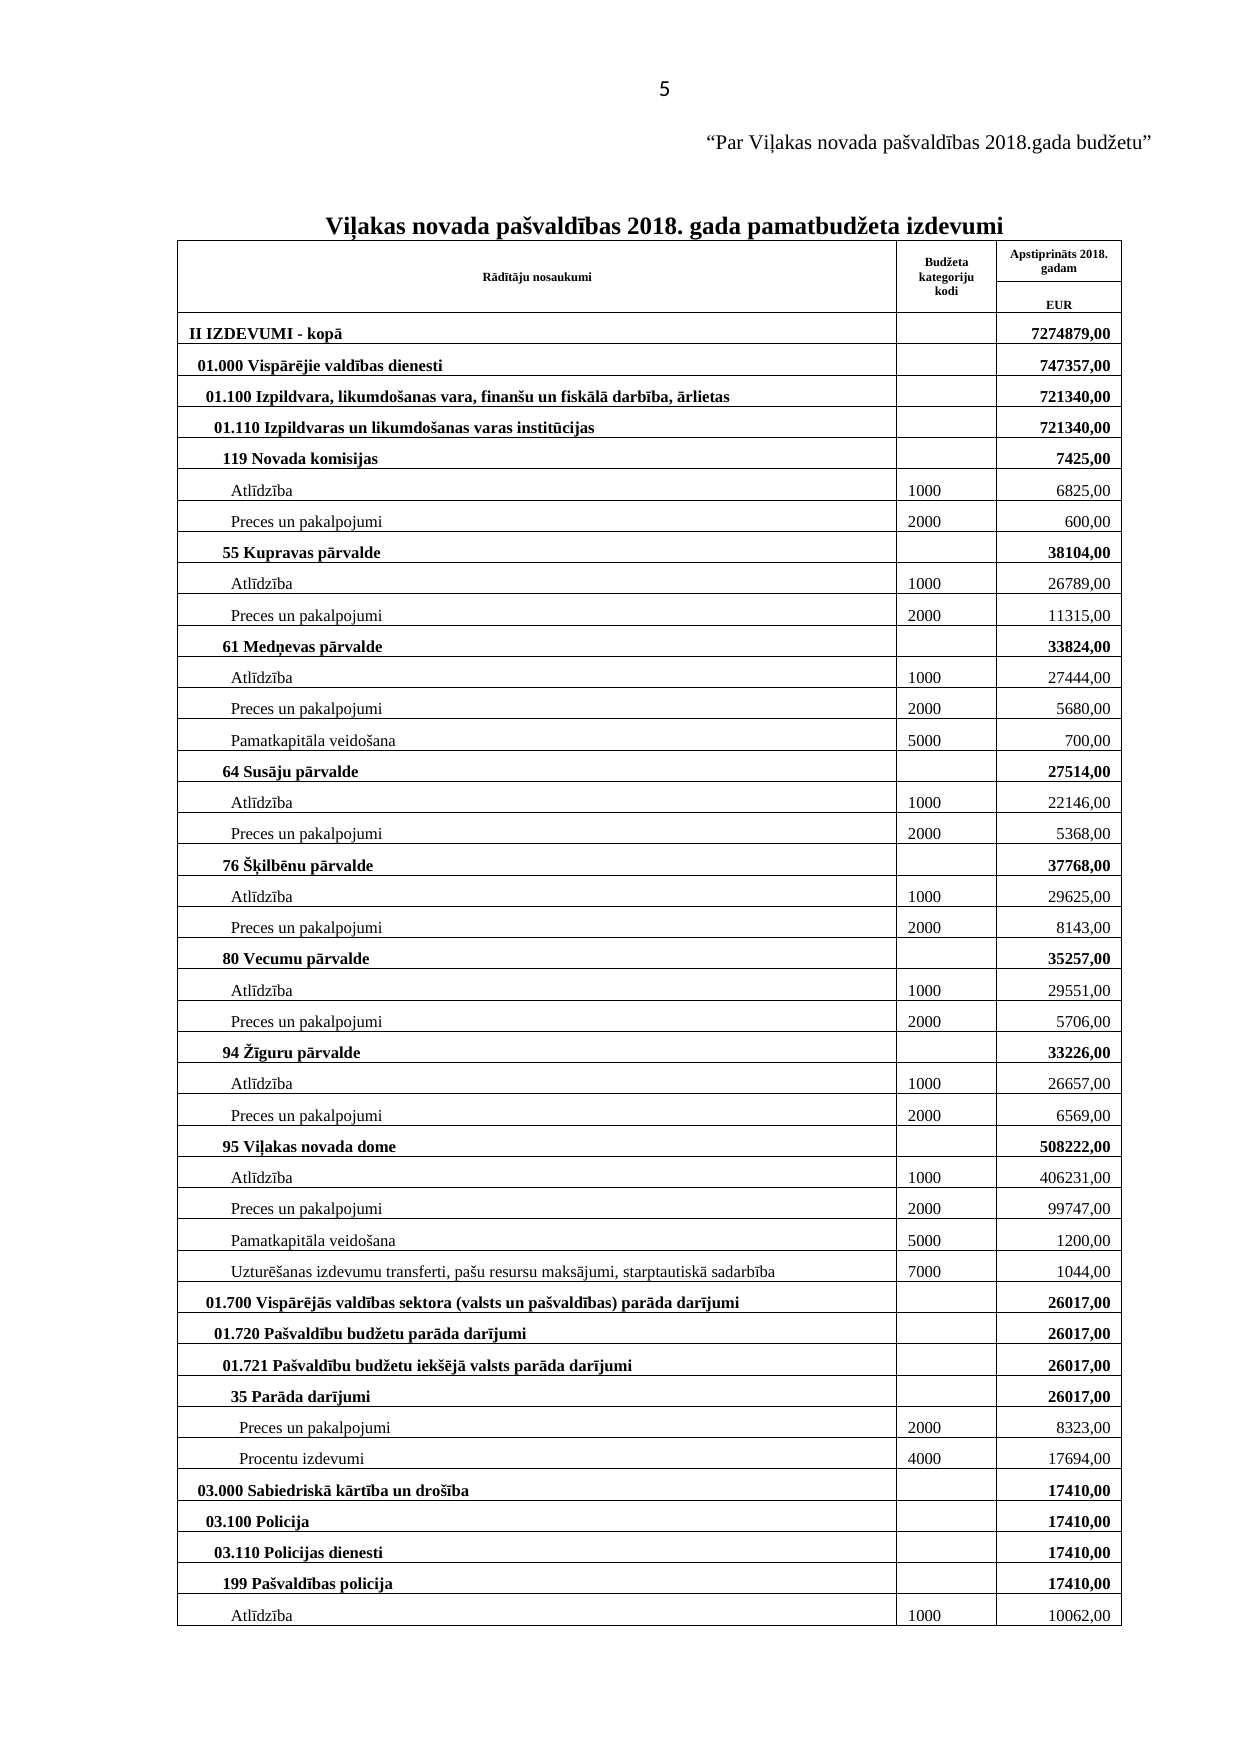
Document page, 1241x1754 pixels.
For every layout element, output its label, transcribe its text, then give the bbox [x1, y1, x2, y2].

table_cell [897, 532, 996, 562]
table_cell Pamatkapitāla veidošana [178, 1219, 896, 1249]
table_cell [897, 1282, 996, 1312]
table_cell 01.720 Pašvaldību budžetu parāda darījumi [178, 1313, 896, 1343]
table_cell 199 Pašvaldības policija [178, 1563, 896, 1593]
table_cell 5000 [897, 719, 996, 749]
table_cell 55 Kupravas pārvalde [178, 532, 896, 562]
table_cell 99747,00 [997, 1188, 1121, 1218]
table_cell [897, 1501, 996, 1531]
table_cell 29625,00 [997, 876, 1121, 906]
table_cell 94 Žīguru pārvalde [178, 1032, 896, 1062]
table_cell Preces un pakalpojumi [178, 1407, 896, 1437]
table_cell Atlīdzība [178, 1157, 896, 1187]
table_cell 01.700 Vispārējās valdības sektora (valsts un pašvaldības) parāda darījumi [178, 1282, 896, 1312]
table_cell [897, 1032, 996, 1062]
table_cell 721340,00 [997, 407, 1121, 437]
table_cell 2000 [897, 1407, 996, 1437]
table_cell Preces un pakalpojumi [178, 813, 896, 843]
table_cell Atlīdzība [178, 469, 896, 499]
table_cell 1000 [897, 469, 996, 499]
table_cell Preces un pakalpojumi [178, 907, 896, 937]
table_cell 80 Vecumu pārvalde [178, 938, 896, 968]
table_cell Pamatkapitāla veidošana [178, 719, 896, 749]
table_cell Procentu izdevumi [178, 1438, 896, 1468]
table_cell 5368,00 [997, 813, 1121, 843]
table_cell Atlīdzība [178, 1063, 896, 1093]
table_cell [897, 1532, 996, 1562]
table_cell [897, 1126, 996, 1156]
table_cell 1200,00 [997, 1219, 1121, 1249]
table_cell 38104,00 [997, 532, 1121, 562]
table_cell 6825,00 [997, 469, 1121, 499]
table_cell Preces un pakalpojumi [178, 1001, 896, 1031]
table_cell EUR [997, 282, 1121, 312]
table_cell 1044,00 [997, 1251, 1121, 1281]
table_cell 10062,00 [997, 1594, 1121, 1624]
table_cell [897, 1469, 996, 1499]
table_cell 1000 [897, 969, 996, 999]
table_cell II IZDEVUMI - kopā [178, 313, 896, 343]
table_cell [897, 938, 996, 968]
table_cell 2000 [897, 813, 996, 843]
table_cell 26017,00 [997, 1376, 1121, 1406]
table_cell 37768,00 [997, 844, 1121, 874]
table_cell Atlīdzība [178, 657, 896, 687]
table_cell 1000 [897, 1063, 996, 1093]
table_cell 1000 [897, 657, 996, 687]
table_cell Atlīdzība [178, 1594, 896, 1624]
table_cell 26017,00 [997, 1344, 1121, 1374]
table_cell [897, 1313, 996, 1343]
table_cell 01.110 Izpildvaras un likumdošanas varas institūcijas [178, 407, 896, 437]
table_cell 17410,00 [997, 1469, 1121, 1499]
table_cell 2000 [897, 501, 996, 531]
table_cell [897, 751, 996, 781]
table_cell 01.000 Vispārējie valdības dienesti [178, 344, 896, 374]
table_header Rādītāju nosaukumi [178, 241, 896, 312]
table_cell Preces un pakalpojumi [178, 1188, 896, 1218]
table_cell 11315,00 [997, 594, 1121, 624]
table_cell 119 Novada komisijas [178, 438, 896, 468]
table_cell 17410,00 [997, 1501, 1121, 1531]
table_cell 8143,00 [997, 907, 1121, 937]
table_cell 26789,00 [997, 563, 1121, 593]
table_cell Uzturēšanas izdevumu transferti, pašu resursu maksājumi, starptautiskā sadarbība [178, 1251, 896, 1281]
table_cell [897, 376, 996, 406]
table_cell Preces un pakalpojumi [178, 594, 896, 624]
table_cell 27444,00 [997, 657, 1121, 687]
table_cell [897, 1344, 996, 1374]
table_cell [897, 844, 996, 874]
table_cell Atlīdzība [178, 782, 896, 812]
table_cell 17410,00 [997, 1563, 1121, 1593]
table_cell [897, 344, 996, 374]
table_cell 76 Šķilbēnu pārvalde [178, 844, 896, 874]
table_cell 1000 [897, 1157, 996, 1187]
table_cell 700,00 [997, 719, 1121, 749]
table_cell 26017,00 [997, 1313, 1121, 1343]
table_cell [897, 1376, 996, 1406]
table_cell 721340,00 [997, 376, 1121, 406]
table_cell 5000 [897, 1219, 996, 1249]
table_cell 6569,00 [997, 1094, 1121, 1124]
table_cell 5706,00 [997, 1001, 1121, 1031]
table_cell 7000 [897, 1251, 996, 1281]
table_cell 22146,00 [997, 782, 1121, 812]
table_cell [897, 1563, 996, 1593]
table_cell 17694,00 [997, 1438, 1121, 1468]
table_cell 35 Parāda darījumi [178, 1376, 896, 1406]
table_cell 35257,00 [997, 938, 1121, 968]
table_cell [897, 438, 996, 468]
table_cell Atlīdzība [178, 563, 896, 593]
table_cell 1000 [897, 876, 996, 906]
table_cell 01.721 Pašvaldību budžetu iekšējā valsts parāda darījumi [178, 1344, 896, 1374]
table_cell 95 Viļakas novada dome [178, 1126, 896, 1156]
table_cell 1000 [897, 1594, 996, 1624]
table_cell 508222,00 [997, 1126, 1121, 1156]
table_cell 2000 [897, 1094, 996, 1124]
table_cell 29551,00 [997, 969, 1121, 999]
table_cell 2000 [897, 688, 996, 718]
table_cell 26657,00 [997, 1063, 1121, 1093]
list “Par Viļakas novada pašvaldības 2018.gada budžetu” [281, 130, 1152, 154]
table_cell 61 Medņevas pārvalde [178, 626, 896, 656]
table_cell 747357,00 [997, 344, 1121, 374]
table_cell Atlīdzība [178, 876, 896, 906]
table_cell 4000 [897, 1438, 996, 1468]
table_cell 5680,00 [997, 688, 1121, 718]
table_cell 2000 [897, 1001, 996, 1031]
table_cell 1000 [897, 782, 996, 812]
table_cell Preces un pakalpojumi [178, 1094, 896, 1124]
table_cell 7425,00 [997, 438, 1121, 468]
table_cell [897, 626, 996, 656]
table_cell Preces un pakalpojumi [178, 688, 896, 718]
table_cell 2000 [897, 594, 996, 624]
table_cell 2000 [897, 1188, 996, 1218]
table_cell 03.100 Policija [178, 1501, 896, 1531]
table_cell 2000 [897, 907, 996, 937]
table_cell 406231,00 [997, 1157, 1121, 1187]
table_cell 27514,00 [997, 751, 1121, 781]
table_cell 33226,00 [997, 1032, 1121, 1062]
table_header Budžeta kategoriju kodi [897, 241, 996, 312]
table_cell 600,00 [997, 501, 1121, 531]
table_cell 7274879,00 [997, 313, 1121, 343]
table_cell 26017,00 [997, 1282, 1121, 1312]
table_cell 03.000 Sabiedriskā kārtība un drošība [178, 1469, 896, 1499]
table_cell 8323,00 [997, 1407, 1121, 1437]
table_cell [897, 313, 996, 343]
table_cell 33824,00 [997, 626, 1121, 656]
table_cell [897, 407, 996, 437]
table_cell Preces un pakalpojumi [178, 501, 896, 531]
table_cell 17410,00 [997, 1532, 1121, 1562]
table_cell Atlīdzība [178, 969, 896, 999]
table_header Apstiprināts 2018. gadam [997, 241, 1121, 281]
table_cell 03.110 Policijas dienesti [178, 1532, 896, 1562]
table_cell 1000 [897, 563, 996, 593]
table_cell 64 Susāju pārvalde [178, 751, 896, 781]
table_cell 01.100 Izpildvara, likumdošanas vara, finanšu un fiskālā darbība, ārlietas [178, 376, 896, 406]
list Viļakas novada pašvaldības 2018. gada pamatbudžeta izdevumi [177, 211, 1152, 240]
